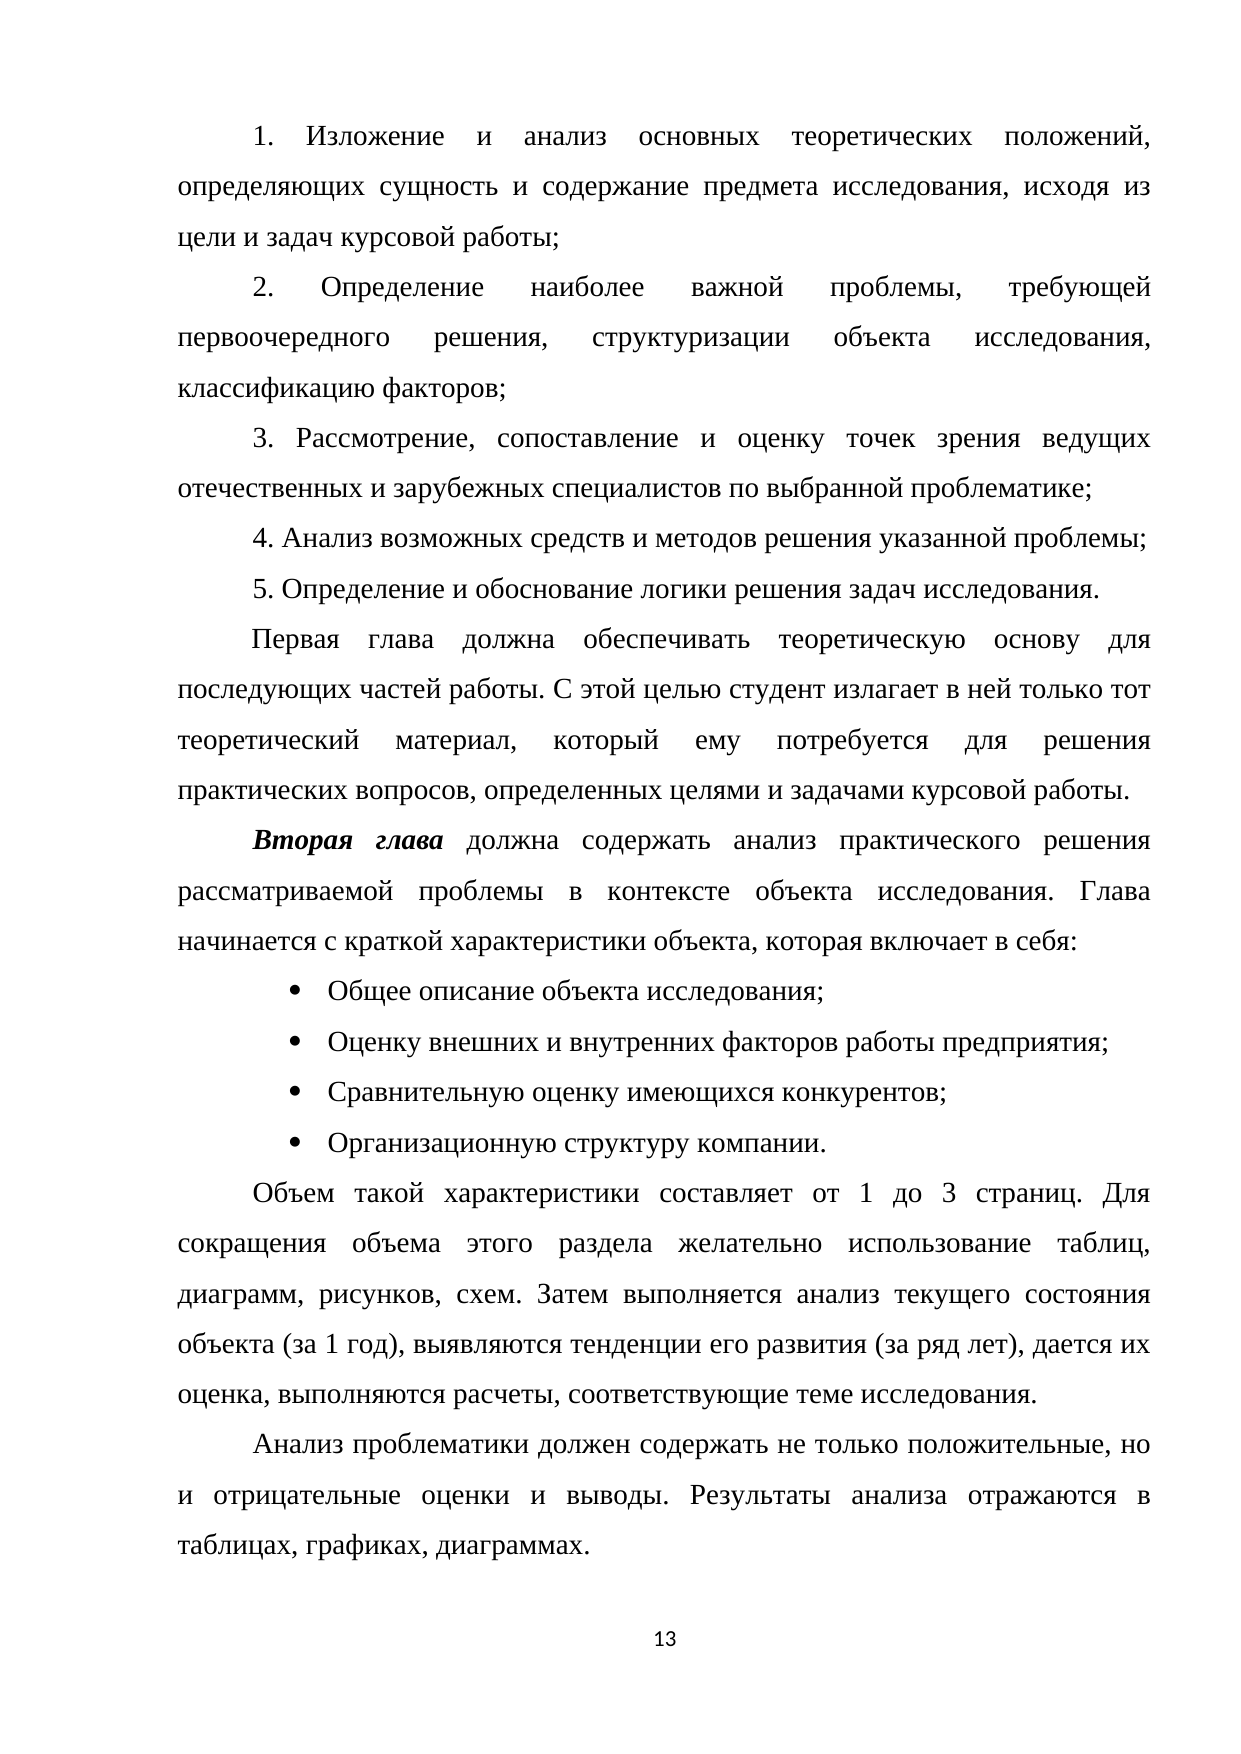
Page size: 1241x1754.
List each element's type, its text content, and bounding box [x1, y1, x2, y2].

text 2. Определение наиболее важной проблемы, требующей первоочередного решения, структуризации объекта исследования, классификацию факторов; [177, 269, 1152, 403]
text 1. Изложение и анализ основных теоретических положений, определяющих сущность и содержание предмета исследования, исходя из цели и задач курсовой работы; [177, 118, 1152, 252]
list Сравнительную оценку имеющихся конкурентов; [290, 1074, 1152, 1108]
text 3. Рассмотрение, сопоставление и оценку точек зрения ведущих отечественных и зарубежных специалистов по выбранной проблематике; [177, 420, 1152, 504]
list Организационную структуру компании. [290, 1125, 1152, 1158]
list Общее описание объекта исследования; [290, 973, 1152, 1007]
text Объем такой характеристики составляет от 1 до 3 страниц. Для сокращения объема этого раздела желательно использование таблиц, диаграмм, рисунков, схем. Затем выполняется анализ текущего состояния объекта (за 1 год), выявляются тенденции его развития (за ряд лет), дается их оценка, выполняются расчеты, соответствующие теме исследования. [177, 1175, 1152, 1410]
text Первая глава должна обеспечивать теоретическую основу для последующих частей работы. С этой целью студент излагает в ней только тот теоретический материал, который ему потребуется для решения практических вопросов, определенных целями и задачами курсовой работы. [177, 621, 1152, 806]
text Вторая глава должна содержать анализ практического решения рассматриваемой проблемы в контексте объекта исследования. Глава начинается с краткой характеристики объекта, которая включает в себя: [177, 822, 1152, 957]
text Анализ проблематики должен содержать не только положительные, но и отрицательные оценки и выводы. Результаты анализа отражаются в таблицах, графиках, диаграммах. [177, 1427, 1152, 1561]
text 5. Определение и обоснование логики решения задач исследования. [177, 571, 1152, 604]
list Оценку внешних и внутренних факторов работы предприятия; [290, 1024, 1152, 1057]
text 4. Анализ возможных средств и методов решения указанной проблемы; [177, 521, 1152, 554]
